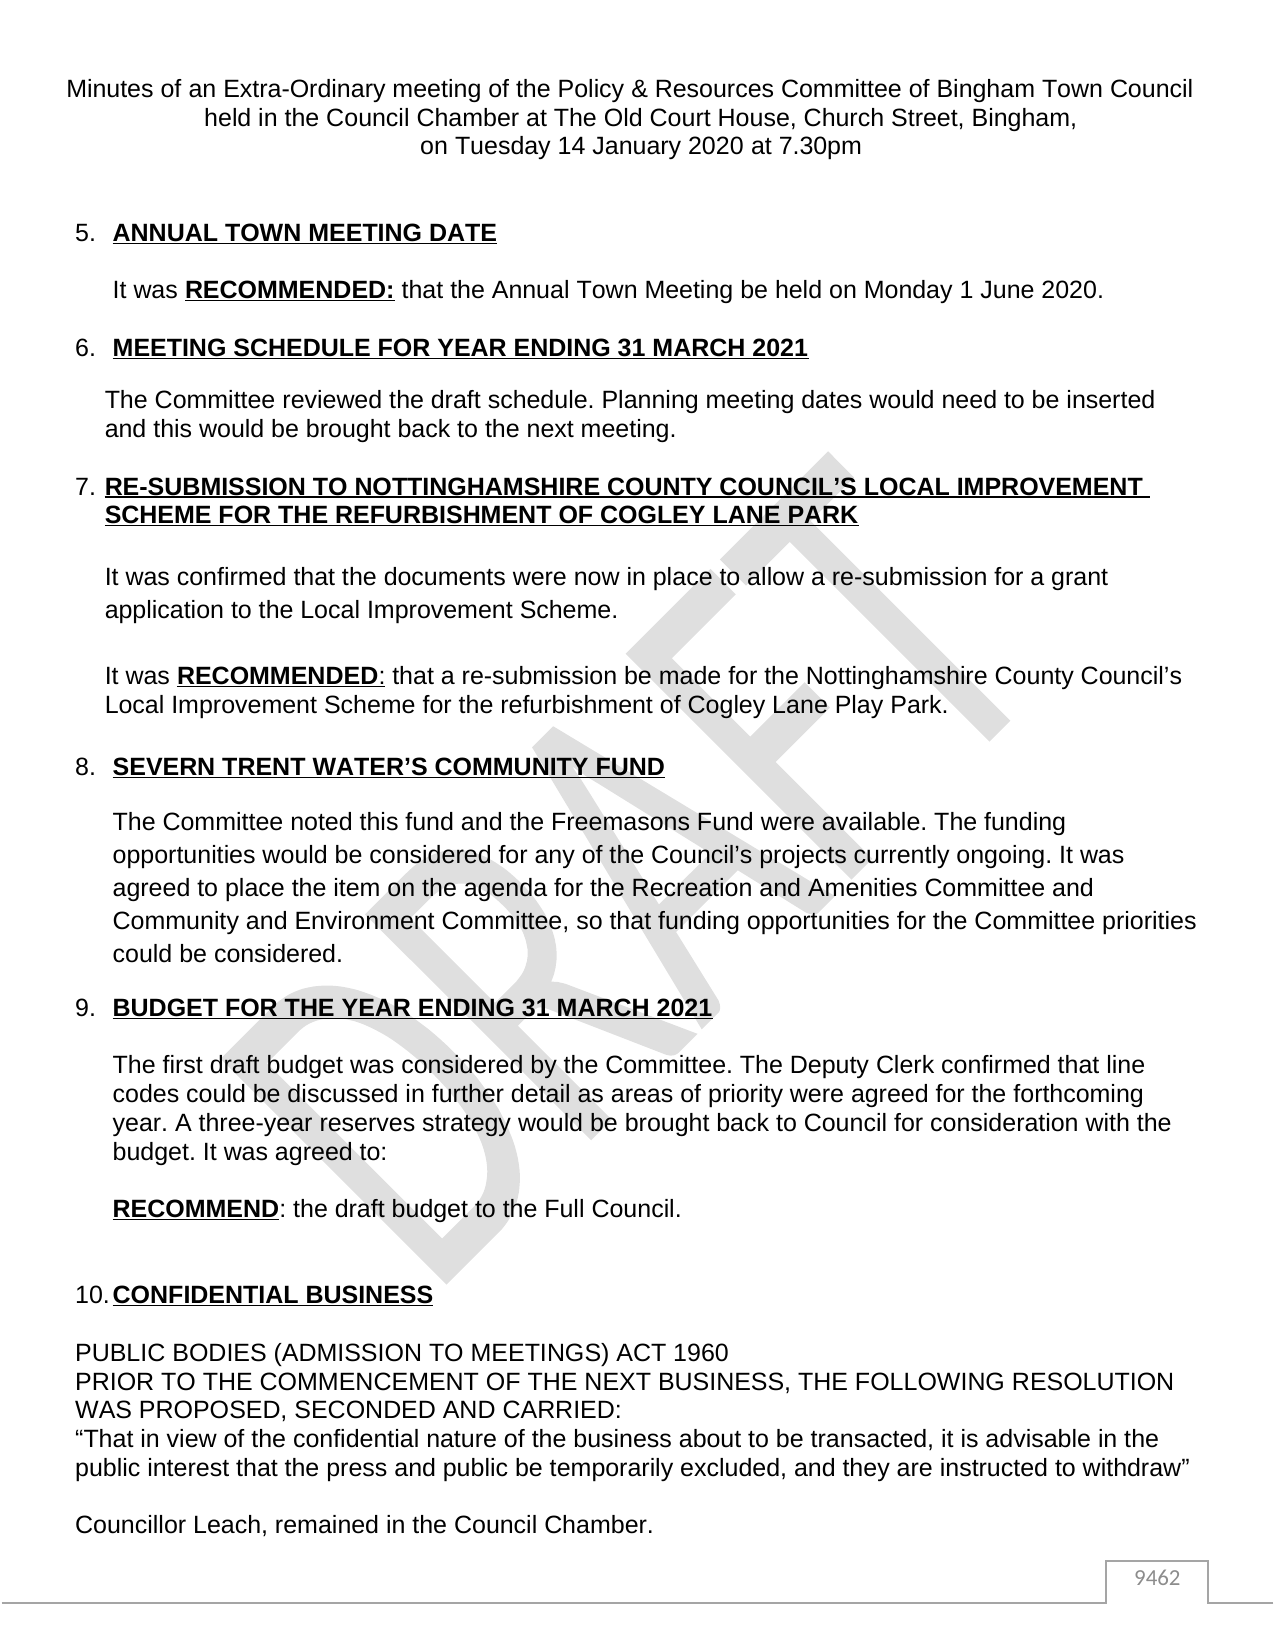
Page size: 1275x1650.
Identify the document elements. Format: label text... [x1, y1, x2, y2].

text PUBLIC BODIES (ADMISSION TO MEETINGS) ACT 1960 [75, 1338, 1200, 1366]
list CONFIDENTIAL BUSINESS [75, 1280, 1200, 1309]
list ANNUAL TOWN MEETING DATE [75, 218, 1200, 246]
list RE-SUBMISSION TO NOTTINGHAMSHIRE COUNTY COUNCIL’S LOCAL IMPROVEMENT SCHEME FOR THE REFURBISHMENT OF COGLEY LANE PARK [75, 472, 1200, 529]
list MEETING SCHEDULE FOR YEAR ENDING 31 MARCH 2021 [75, 333, 1200, 361]
list SEVERN TRENT WATER’S COMMUNITY FUND [75, 752, 1200, 780]
text “That in view of the confidential nature of the business about to be transacted, it is advisable in the public interest that the press and public be temporarily excluded, and they are instructed to withdraw” [75, 1424, 1200, 1481]
text It was confirmed that the documents were now in place to allow a re-submission for a grant application to the Local Improvement Scheme. [104, 562, 1200, 624]
text The Committee noted this fund and the Freemasons Fund were available. The funding opportunities would be considered for any of the Council’s projects currently ongoing. It was agreed to place the item on the agenda for the Recreation and Amenities Committee and Community and Environment Committee, so that funding opportunities for the Committee priorities could be considered. [112, 807, 1200, 968]
list It was RECOMMENDED: that the Annual Town Meeting be held on Monday 1 June 2020. [112, 275, 1200, 304]
text RECOMMEND: the draft budget to the Full Council. [112, 1194, 1200, 1223]
text PRIOR TO THE COMMENCEMENT OF THE NEXT BUSINESS, THE FOLLOWING RESOLUTION WAS PROPOSED, SECONDED AND CARRIED: [75, 1366, 1200, 1424]
text The first draft budget was considered by the Committee. The Deputy Clerk confirmed that line codes could be discussed in further detail as areas of priority were agreed for the forthcoming year. A three-year reserves strategy would be brought back to Council for consideration with the budget. It was agreed to: [112, 1050, 1200, 1165]
list BUDGET FOR THE YEAR ENDING 31 MARCH 2021 [75, 993, 1200, 1021]
text Councillor Leach, remained in the Council Chamber. [75, 1510, 1200, 1539]
list The Committee reviewed the draft schedule. Planning meeting dates would need to be inserted and this would be brought back to the next meeting. [104, 385, 1200, 443]
text It was RECOMMENDED: that a re-submission be made for the Nottinghamshire County Council’s Local Improvement Scheme for the refurbishment of Cogley Lane Play Park. [104, 661, 1200, 719]
